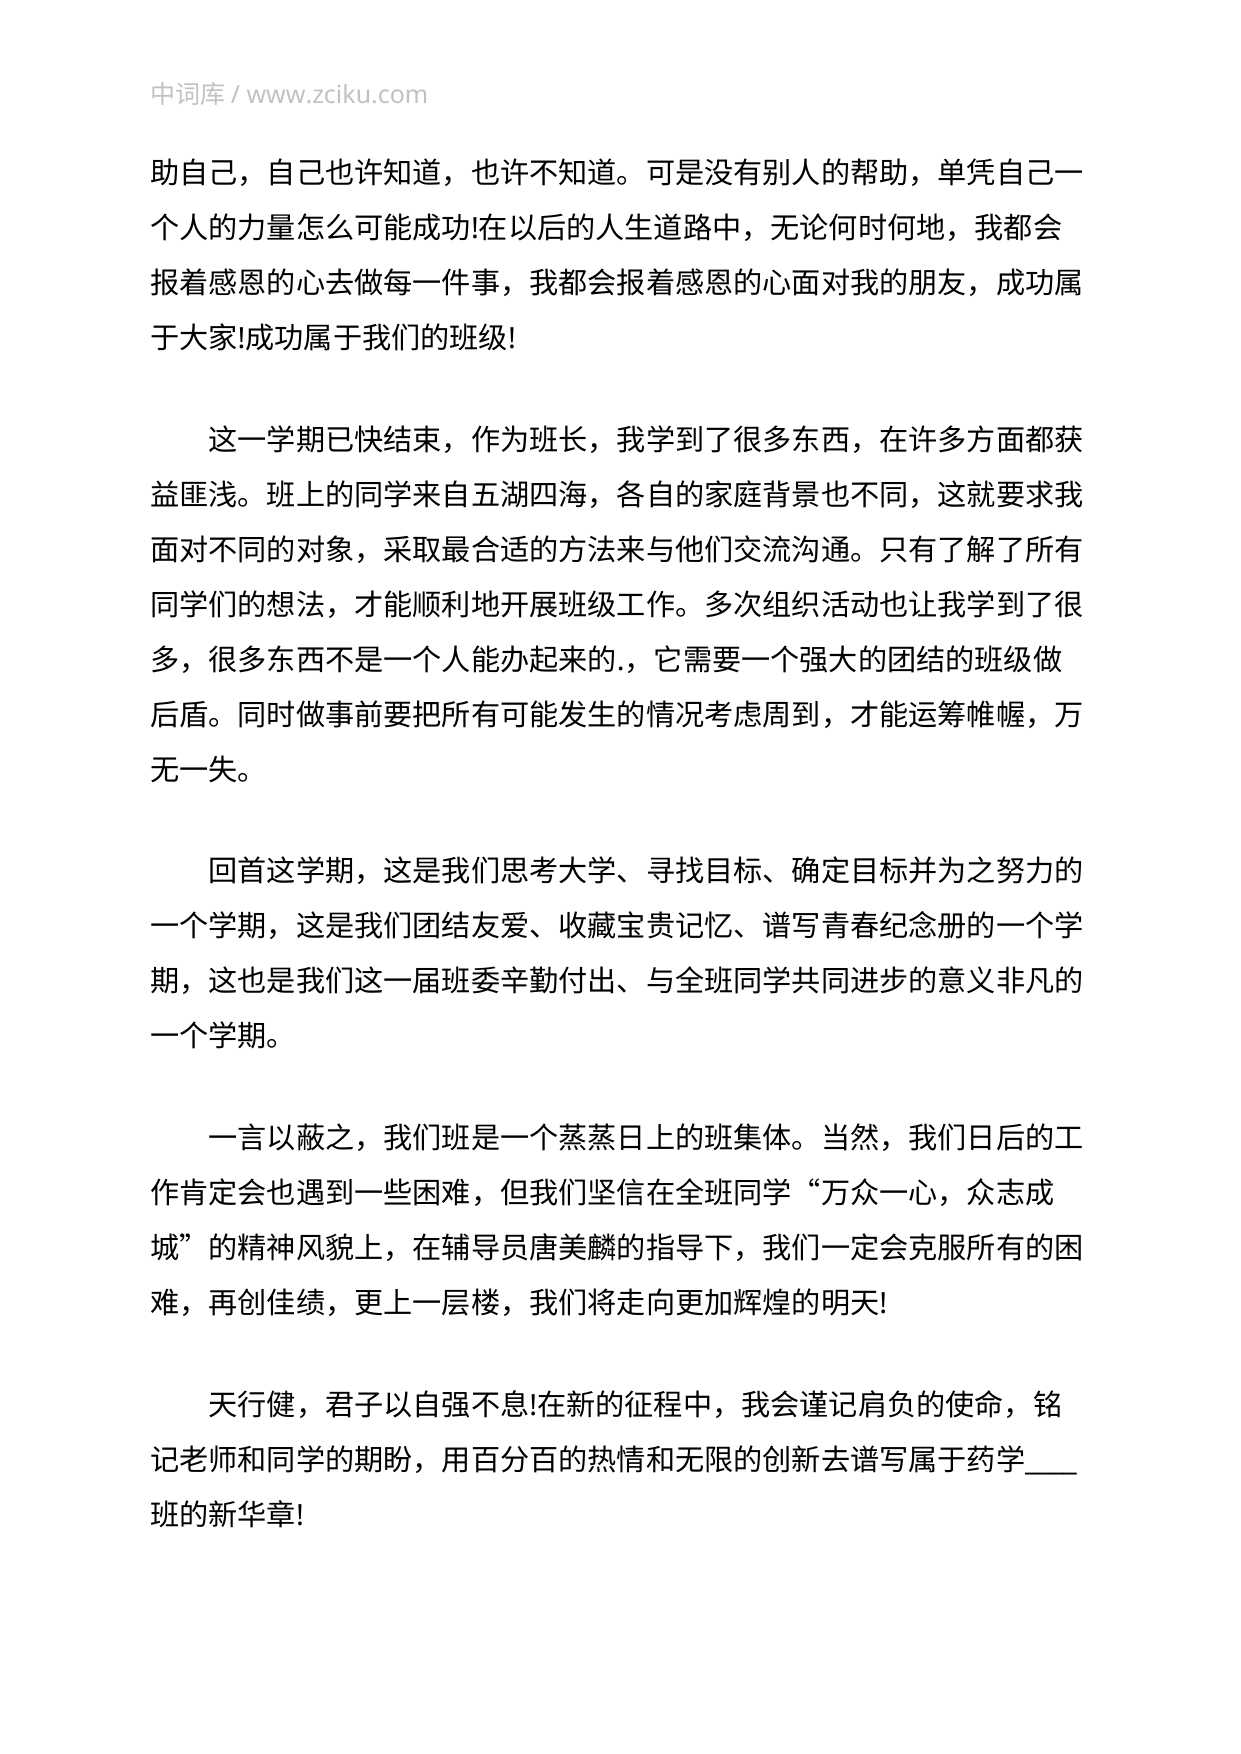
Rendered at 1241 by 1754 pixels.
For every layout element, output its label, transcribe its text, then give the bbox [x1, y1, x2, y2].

text 天行健，君子以自强不息!在新的征程中，我会谨记肩负的使命，铭记老师和同学的期盼，用百分百的热情和无限的创新去谱写属于药学____班的新华章! [150, 1381, 1090, 1533]
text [150, 150, 1090, 357]
text 一言以蔽之，我们班是一个蒸蒸日上的班集体。当然，我们日后的工作肯定会也遇到一些困难，但我们坚信在全班同学“万众一心，众志成城”的精神风貌上，在辅导员唐美麟的指导下，我们一定会克服所有的困难，再创佳绩，更上一层楼，我们将走向更加辉煌的明天! [150, 1114, 1090, 1322]
text 回首这学期，这是我们思考大学、寻找目标、确定目标并为之努力的一个学期，这是我们团结友爱、收藏宝贵记忆、谱写青春纪念册的一个学期，这也是我们这一届班委辛勤付出、与全班同学共同进步的意义非凡的一个学期。 [150, 848, 1090, 1055]
text 这一学期已快结束，作为班长，我学到了很多东西，在许多方面都获益匪浅。班上的同学来自五湖四海，各自的家庭背景也不同，这就要求我面对不同的对象，采取最合适的方法来与他们交流沟通。只有了解了所有同学们的想法，才能顺利地开展班级工作。多次组织活动也让我学到了很多，很多东西不是一个人能办起来的.，它需要一个强大的团结的班级做后盾。同时做事前要把所有可能发生的情况考虑周到，才能运筹帷幄，万无一失。 [150, 417, 1090, 788]
